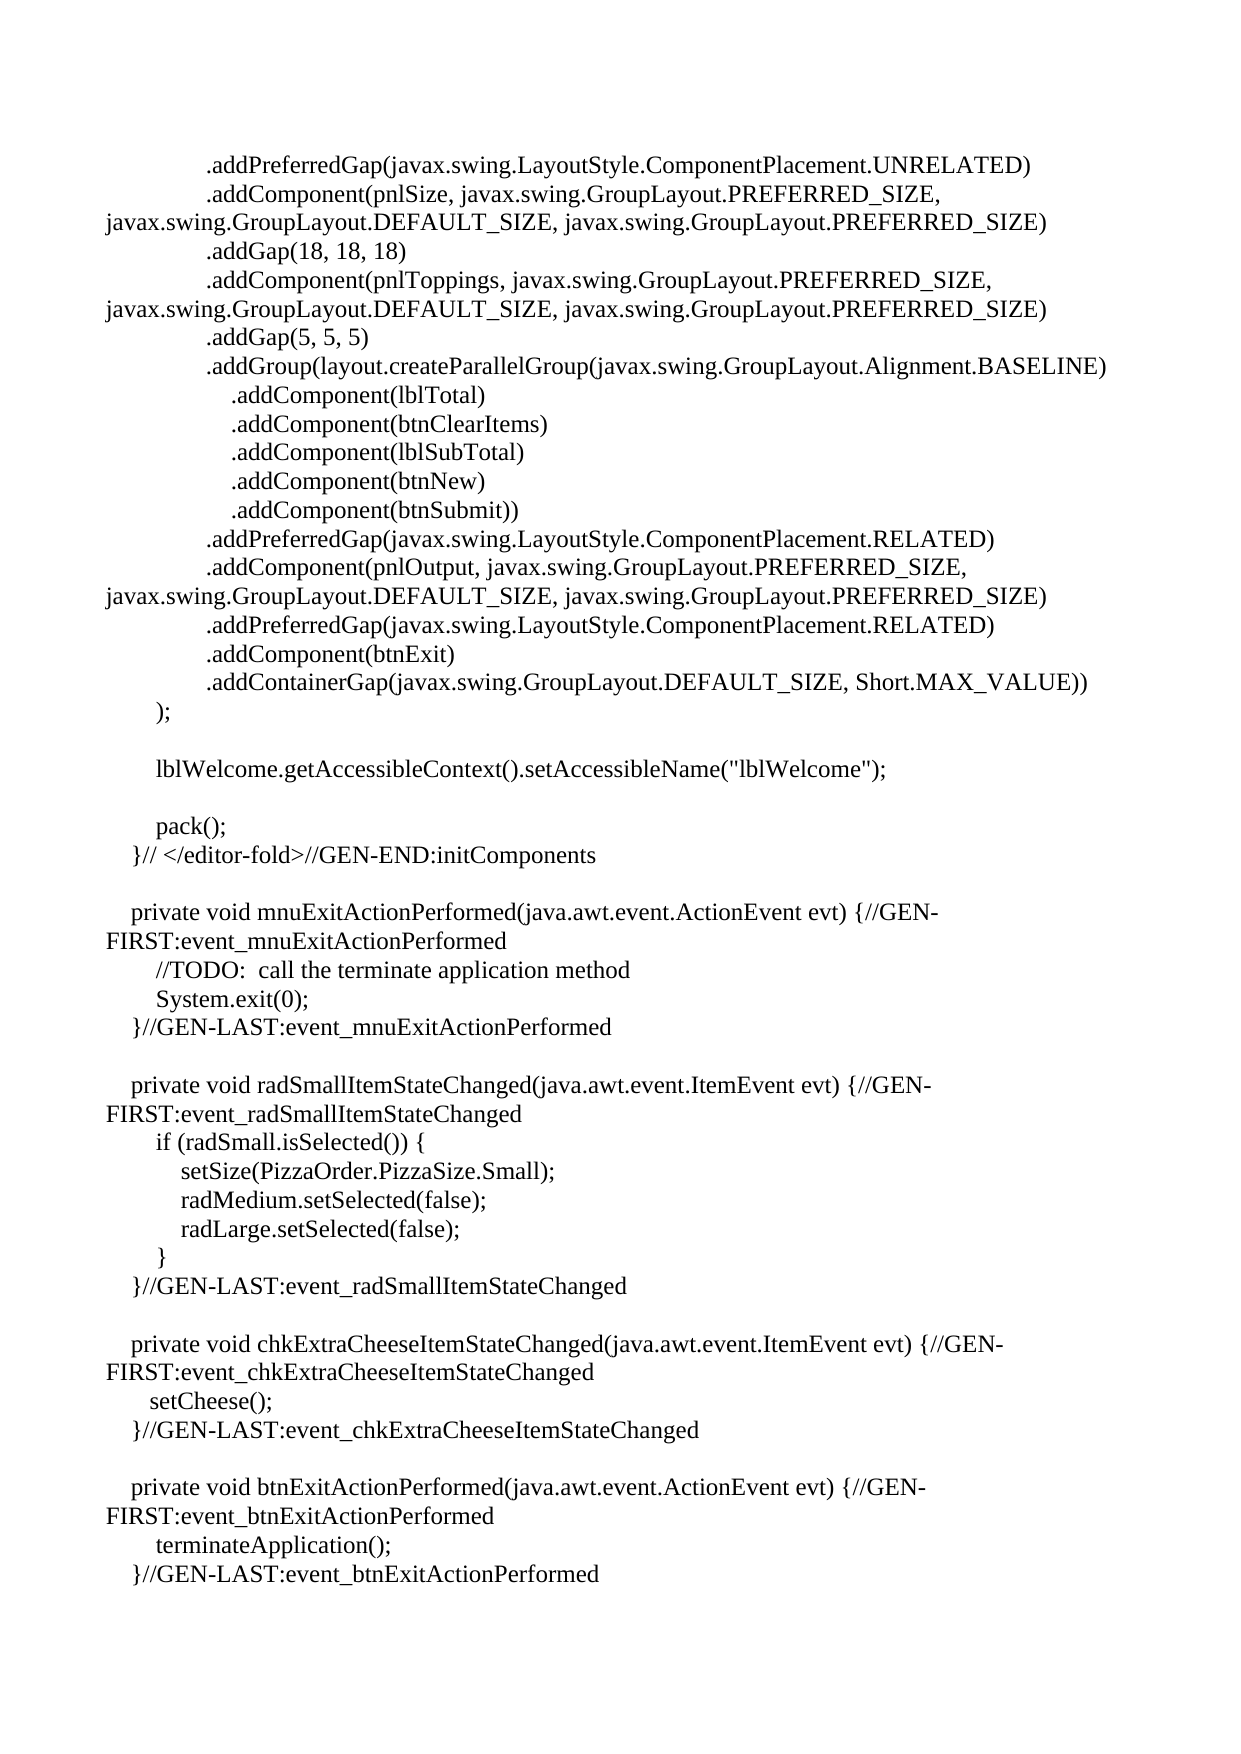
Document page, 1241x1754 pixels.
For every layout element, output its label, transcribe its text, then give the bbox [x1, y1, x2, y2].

text .addComponent(pnlOutput, javax.swing.GroupLayout.PREFERRED_SIZE, javax.swing.GroupLayout.DEFAULT_SIZE, javax.swing.GroupLayout.PREFERRED_SIZE) [106, 552, 1184, 610]
text setSize(PizzaOrder.PizzaSize.Small); [106, 1156, 1184, 1185]
text .addPreferredGap(javax.swing.LayoutStyle.ComponentPlacement.RELATED) [106, 524, 1184, 552]
text //TODO: call the terminate application method [106, 955, 1184, 984]
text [106, 150, 1184, 179]
text }//GEN-LAST:event_btnExitActionPerformed [106, 1559, 1184, 1587]
text .addComponent(btnClearItems) [106, 409, 1184, 437]
text setCheese(); [106, 1386, 1184, 1415]
text private void mnuExitActionPerformed(java.awt.event.ActionEvent evt) {//GEN-FIRST:event_mnuExitActionPerformed [106, 897, 1184, 955]
text .addGroup(layout.createParallelGroup(javax.swing.GroupLayout.Alignment.BASELINE) [106, 351, 1184, 380]
text } [106, 1242, 1184, 1271]
text lblWelcome.getAccessibleContext().setAccessibleName("lblWelcome"); [106, 754, 1184, 782]
text private void chkExtraCheeseItemStateChanged(java.awt.event.ItemEvent evt) {//GEN-FIRST:event_chkExtraCheeseItemStateChanged [106, 1329, 1184, 1386]
text }//GEN-LAST:event_radSmallItemStateChanged [106, 1271, 1184, 1300]
text .addComponent(btnExit) [106, 639, 1184, 667]
text pack(); [106, 811, 1184, 840]
text .addGap(5, 5, 5) [106, 322, 1184, 351]
text }//GEN-LAST:event_chkExtraCheeseItemStateChanged [106, 1415, 1184, 1444]
text radMedium.setSelected(false); [106, 1185, 1184, 1214]
text terminateApplication(); [106, 1530, 1184, 1559]
text if (radSmall.isSelected()) { [106, 1127, 1184, 1156]
text }//GEN-LAST:event_mnuExitActionPerformed [106, 1012, 1184, 1041]
text }// </editor-fold>//GEN-END:initComponents [106, 840, 1184, 869]
text .addComponent(pnlSize, javax.swing.GroupLayout.PREFERRED_SIZE, javax.swing.GroupLayout.DEFAULT_SIZE, javax.swing.GroupLayout.PREFERRED_SIZE) [106, 179, 1184, 236]
text System.exit(0); [106, 984, 1184, 1012]
text .addPreferredGap(javax.swing.LayoutStyle.ComponentPlacement.RELATED) [106, 610, 1184, 639]
text radLarge.setSelected(false); [106, 1214, 1184, 1242]
text .addGap(18, 18, 18) [106, 236, 1184, 265]
text .addComponent(lblSubTotal) [106, 437, 1184, 466]
text .addComponent(lblTotal) [106, 380, 1184, 409]
text .addComponent(btnNew) [106, 466, 1184, 495]
text .addComponent(pnlToppings, javax.swing.GroupLayout.PREFERRED_SIZE, javax.swing.GroupLayout.DEFAULT_SIZE, javax.swing.GroupLayout.PREFERRED_SIZE) [106, 265, 1184, 322]
text ); [106, 696, 1184, 725]
text private void radSmallItemStateChanged(java.awt.event.ItemEvent evt) {//GEN-FIRST:event_radSmallItemStateChanged [106, 1070, 1184, 1127]
text private void btnExitActionPerformed(java.awt.event.ActionEvent evt) {//GEN-FIRST:event_btnExitActionPerformed [106, 1472, 1184, 1530]
text .addComponent(btnSubmit)) [106, 495, 1184, 524]
text .addContainerGap(javax.swing.GroupLayout.DEFAULT_SIZE, Short.MAX_VALUE)) [106, 667, 1184, 696]
